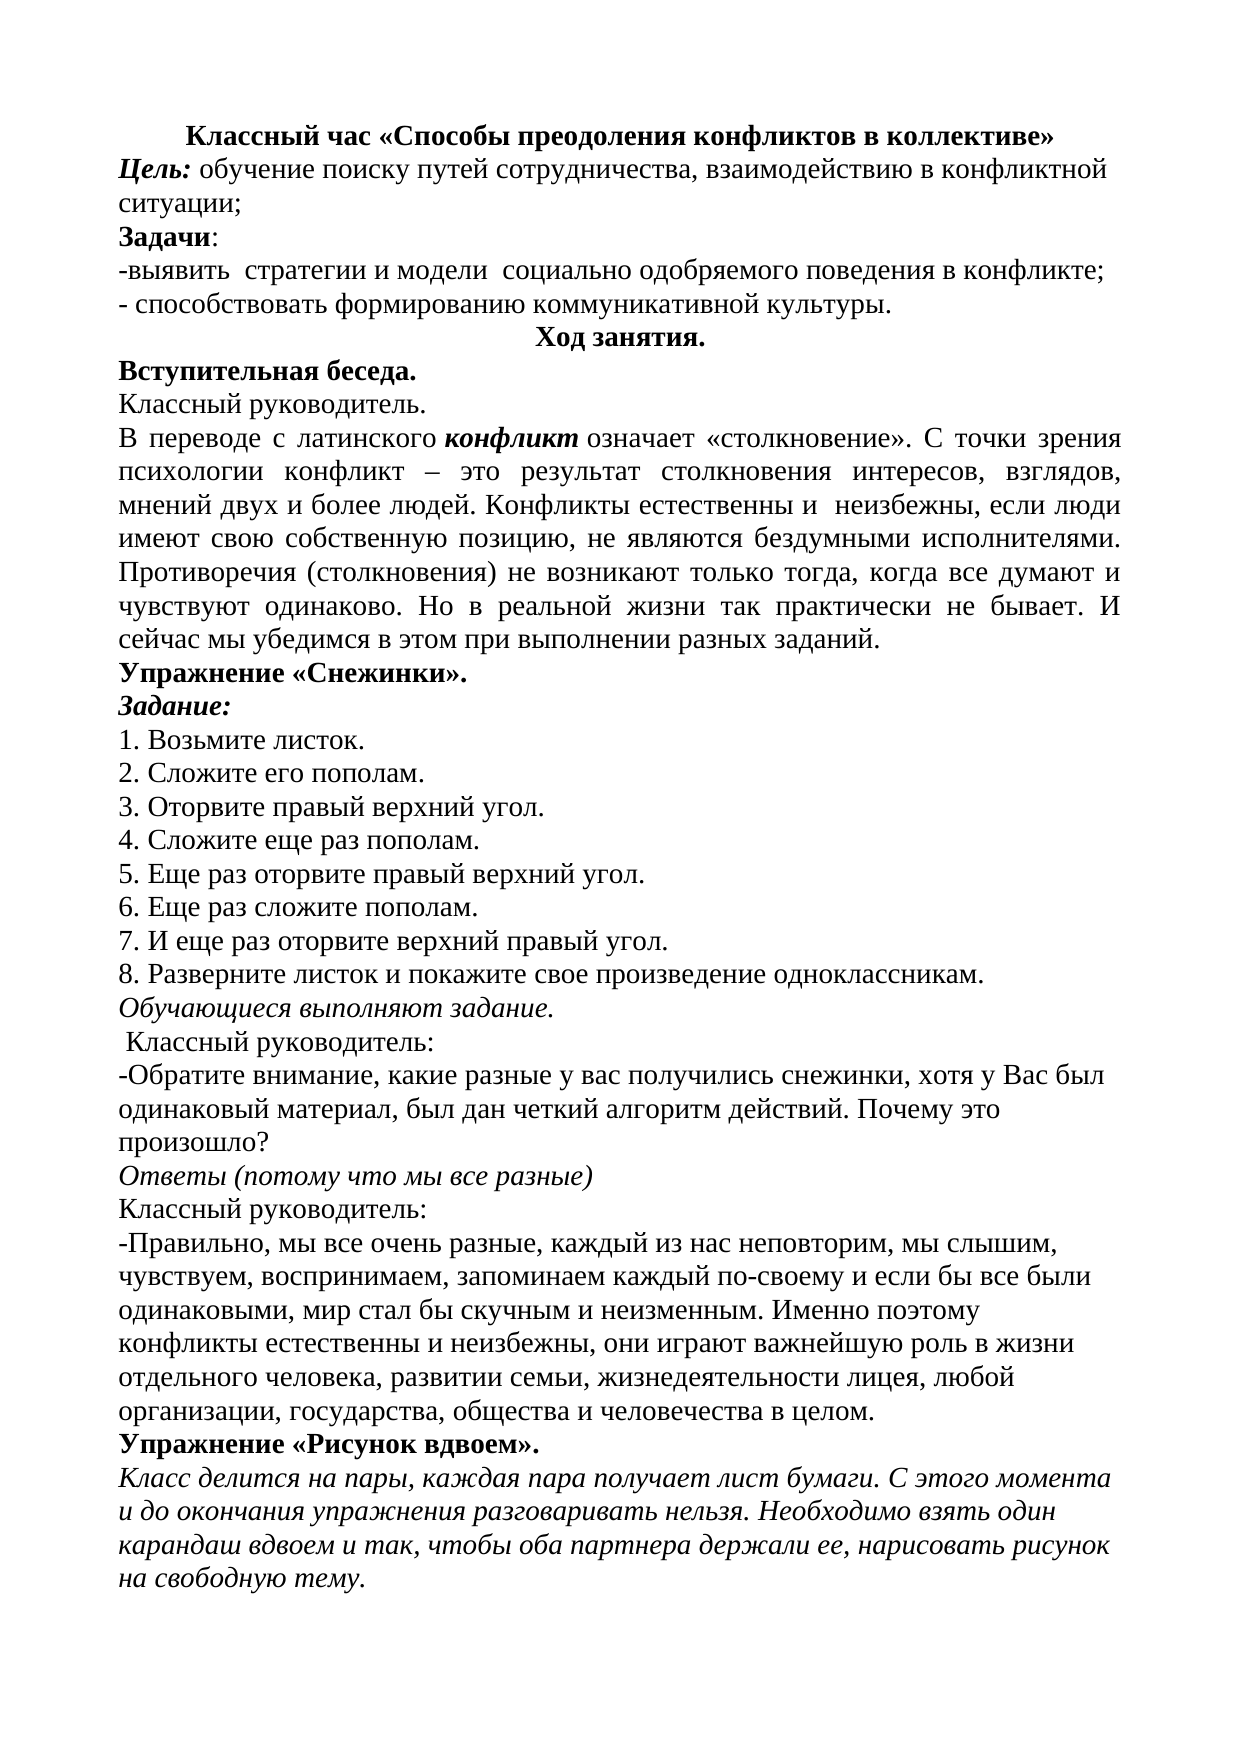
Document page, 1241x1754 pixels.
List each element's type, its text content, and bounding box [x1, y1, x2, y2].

text В переводе с латинского конфликт означает «столкновение». С точки зрения психологии конфликт – это результат столкновения интересов, взглядов, мнений двух и более людей. Конфликты естественны и неизбежны, если люди имеют свою собственную позицию, не являются бездумными исполнителями. Противоречия (столкновения) не возникают только тогда, когда все думают и чувствуют одинаково. Но в реальной жизни так практически не бывает. И сейчас мы убедимся в этом при выполнении разных заданий. [118, 420, 1122, 655]
text -Обратите внимание, какие разные у вас получились снежинки, хотя у Вас был одинаковый материал, был дан четкий алгоритм действий. Почему это произошло? [118, 1057, 1122, 1158]
text Цель: обучение поиску путей сотрудничества, взаимодействию в конфликтной ситуации; [118, 152, 1122, 219]
text Классный руководитель: [118, 1024, 1122, 1057]
text Задание: [118, 688, 1122, 722]
text -Правильно, мы все очень разные, каждый из нас неповторим, мы слышим, чувствуем, воспринимаем, запоминаем каждый по-своему и если бы все были одинаковыми, мир стал бы скучным и неизменным. Именно поэтому конфликты естественны и неизбежны, они играют важнейшую роль в жизни отдельного человека, развитии семьи, жизнедеятельности лицея, любой организации, государства, общества и человечества в целом. [118, 1225, 1122, 1426]
text 4. Сложите еще раз пополам. [118, 822, 1122, 856]
text Обучающиеся выполняют задание. [118, 990, 1122, 1024]
text Классный руководитель: [118, 1191, 1122, 1225]
text 8. Разверните листок и покажите свое произведение одноклассникам. [118, 957, 1122, 990]
text Упражнение «Снежинки». [118, 655, 1122, 688]
text 6. Еще раз сложите пополам. [118, 889, 1122, 923]
text 7. И еще раз оторвите верхний правый угол. [118, 923, 1122, 957]
text Упражнение «Рисунок вдвоем». [118, 1426, 1122, 1460]
text -выявить стратегии и модели социально одобряемого поведения в конфликте; [118, 252, 1122, 286]
text 3. Оторвите правый верхний угол. [118, 789, 1122, 822]
text 1. Возьмите листок. [118, 722, 1122, 755]
text Классный час «Способы преодоления конфликтов в коллективе» [118, 118, 1122, 152]
text Класс делится на пары, каждая пара получает лист бумаги. С этого момента и до окончания упражнения разговаривать нельзя. Необходимо взять один карандаш вдвоем и так, чтобы оба партнера держали ее, нарисовать рисунок на свободную тему. [118, 1460, 1122, 1594]
text Классный руководитель. [118, 386, 1122, 420]
text Вступительная беседа. [118, 353, 1122, 386]
text Ответы (потому что мы все разные) [118, 1158, 1122, 1191]
text 2. Сложите его пополам. [118, 755, 1122, 789]
text - способствовать формированию коммуникативной культуры. [118, 286, 1122, 319]
text Ход занятия. [118, 319, 1122, 353]
text 5. Еще раз оторвите правый верхний угол. [118, 856, 1122, 889]
text Задачи: [118, 219, 1122, 252]
